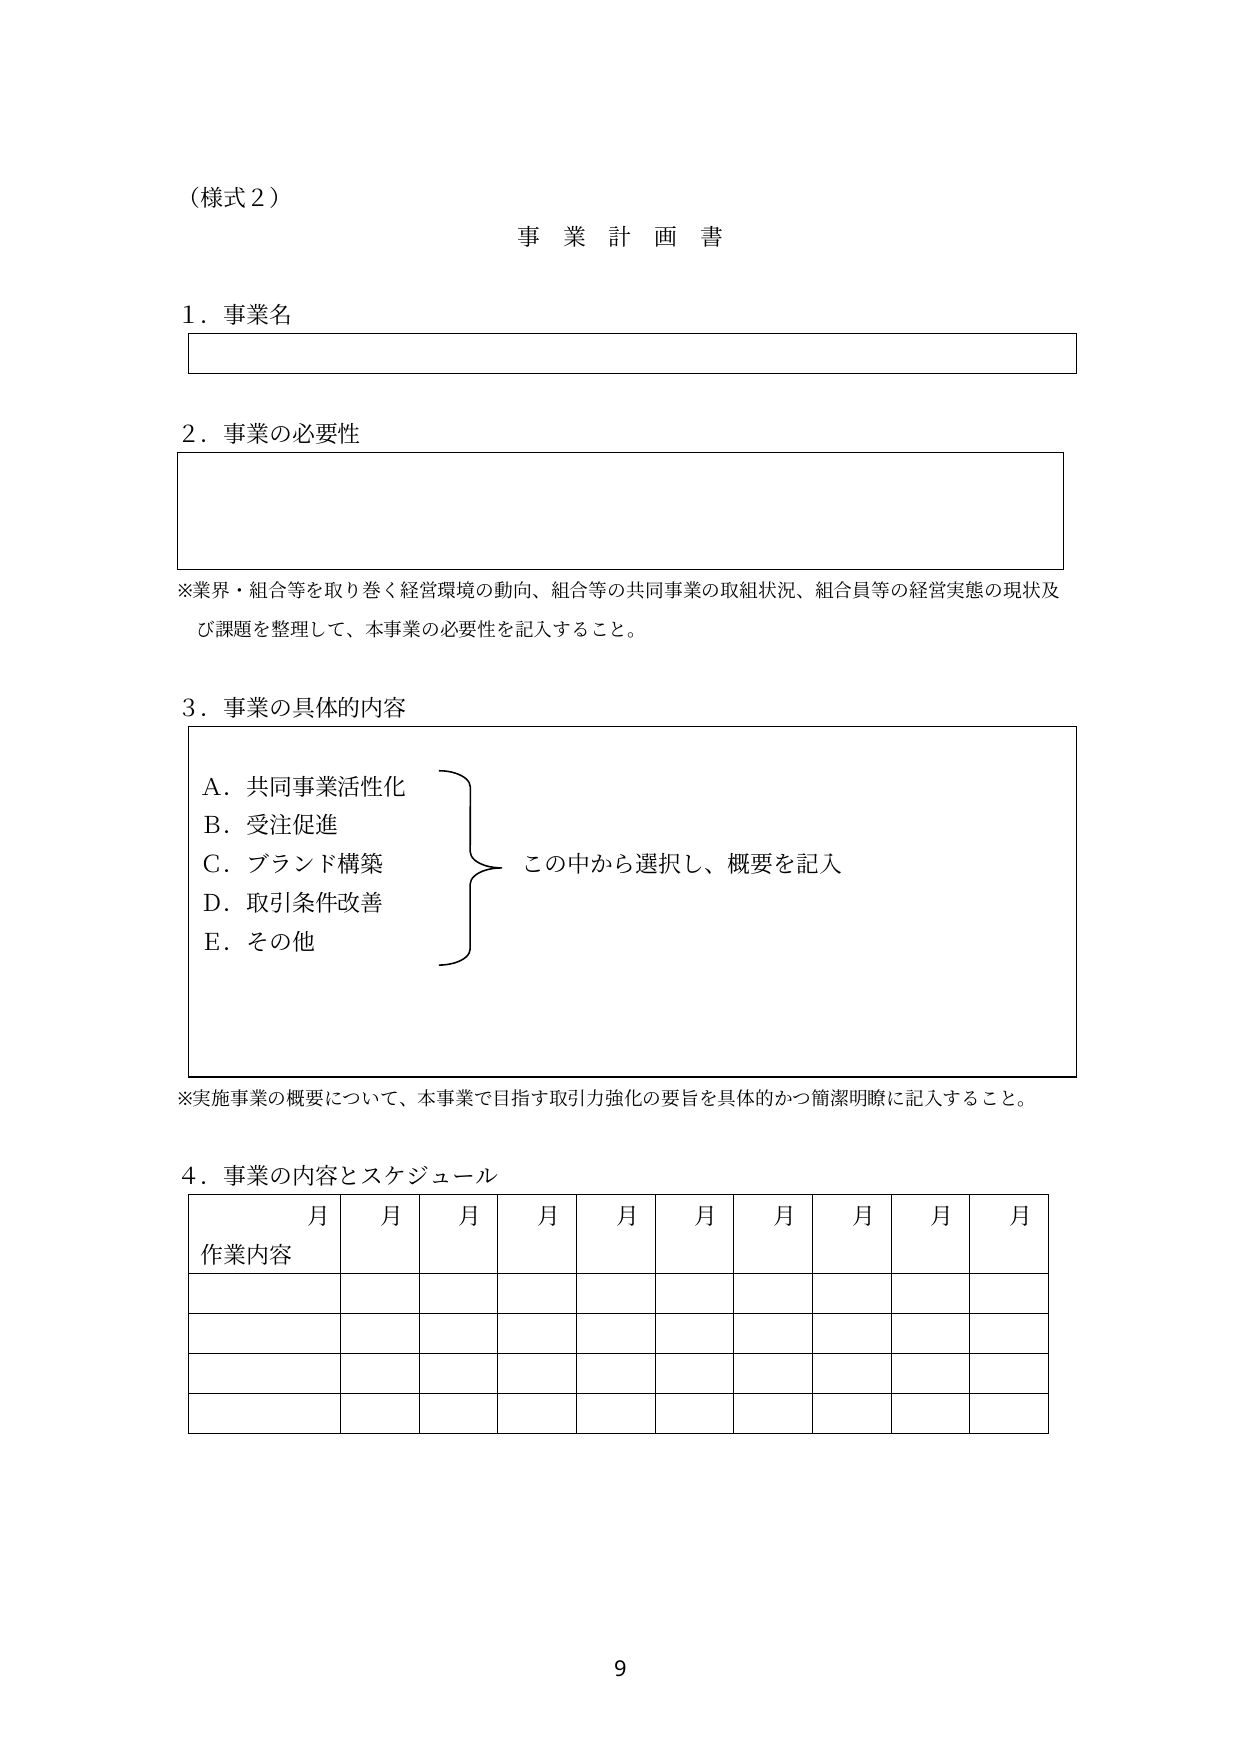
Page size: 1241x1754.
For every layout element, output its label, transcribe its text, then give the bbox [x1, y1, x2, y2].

table_cell [656, 1314, 733, 1353]
text １．事業名 [177, 294, 1063, 333]
text ※実施事業の概要について、本事業で目指す取引力強化の要旨を具体的かつ簡潔明瞭に記入すること。 [177, 1077, 1063, 1116]
table_cell [813, 1274, 891, 1313]
table_cell [656, 1274, 733, 1313]
table_cell [970, 1394, 1048, 1432]
table_cell [498, 1274, 576, 1313]
table_cell [189, 1314, 340, 1353]
table_header 月 [813, 1195, 891, 1273]
table_cell [577, 1354, 655, 1392]
table_cell [734, 1394, 812, 1432]
table_cell [892, 1274, 969, 1313]
table_cell [892, 1314, 969, 1353]
table_header 月 [577, 1195, 655, 1273]
table_cell [892, 1354, 969, 1392]
table_cell [189, 1354, 340, 1392]
table_header 月 [498, 1195, 576, 1273]
table_cell [813, 1394, 891, 1432]
table_cell [420, 1394, 497, 1432]
table_cell [734, 1314, 812, 1353]
table_cell [656, 1354, 733, 1392]
text ３．事業の具体的内容 [177, 687, 1063, 726]
table_header [178, 453, 1063, 569]
table_cell [341, 1314, 419, 1353]
text ４．事業の内容とスケジュール [177, 1155, 1063, 1194]
table_header [189, 334, 1076, 373]
table_header Ａ．共同事業活性化 Ｂ．受注促進 Ｃ．ブランド構築 この中から選択し、概要を記入 Ｄ．取引条件改善 Ｅ．その他 [189, 727, 1076, 1076]
text 事 業 計 画 書 [177, 216, 1063, 255]
table_cell [341, 1274, 419, 1313]
table_cell [420, 1274, 497, 1313]
table_header 月 [656, 1195, 733, 1273]
table_header 月 [341, 1195, 419, 1273]
table_cell [189, 1394, 340, 1432]
table_cell [189, 1274, 340, 1313]
table_cell [734, 1274, 812, 1313]
table_cell [970, 1354, 1048, 1392]
table_cell [420, 1354, 497, 1392]
table_cell [577, 1274, 655, 1313]
table_cell [498, 1394, 576, 1432]
table_cell [498, 1354, 576, 1392]
text ２．事業の必要性 [177, 413, 1063, 452]
table_cell [813, 1354, 891, 1392]
table_cell [970, 1274, 1048, 1313]
table_header 月 [892, 1195, 969, 1273]
text （様式２） [177, 178, 1063, 216]
table_header 月 作業内容 [189, 1195, 340, 1273]
table_header 月 [734, 1195, 812, 1273]
table_cell [420, 1314, 497, 1353]
text ※業界・組合等を取り巻く経営環境の動向、組合等の共同事業の取組状況、組合員等の経営実態の現状及び課題を整理して、本事業の必要性を記入すること。 [177, 570, 1063, 648]
table_cell [341, 1354, 419, 1392]
table_cell [341, 1394, 419, 1432]
table_cell [813, 1314, 891, 1353]
table_cell [656, 1394, 733, 1432]
table_cell [970, 1314, 1048, 1353]
table_cell [734, 1354, 812, 1392]
table_cell [498, 1314, 576, 1353]
table_cell [577, 1314, 655, 1353]
table_cell [892, 1394, 969, 1432]
table_header 月 [420, 1195, 497, 1273]
table_header 月 [970, 1195, 1048, 1273]
table_cell [577, 1394, 655, 1432]
